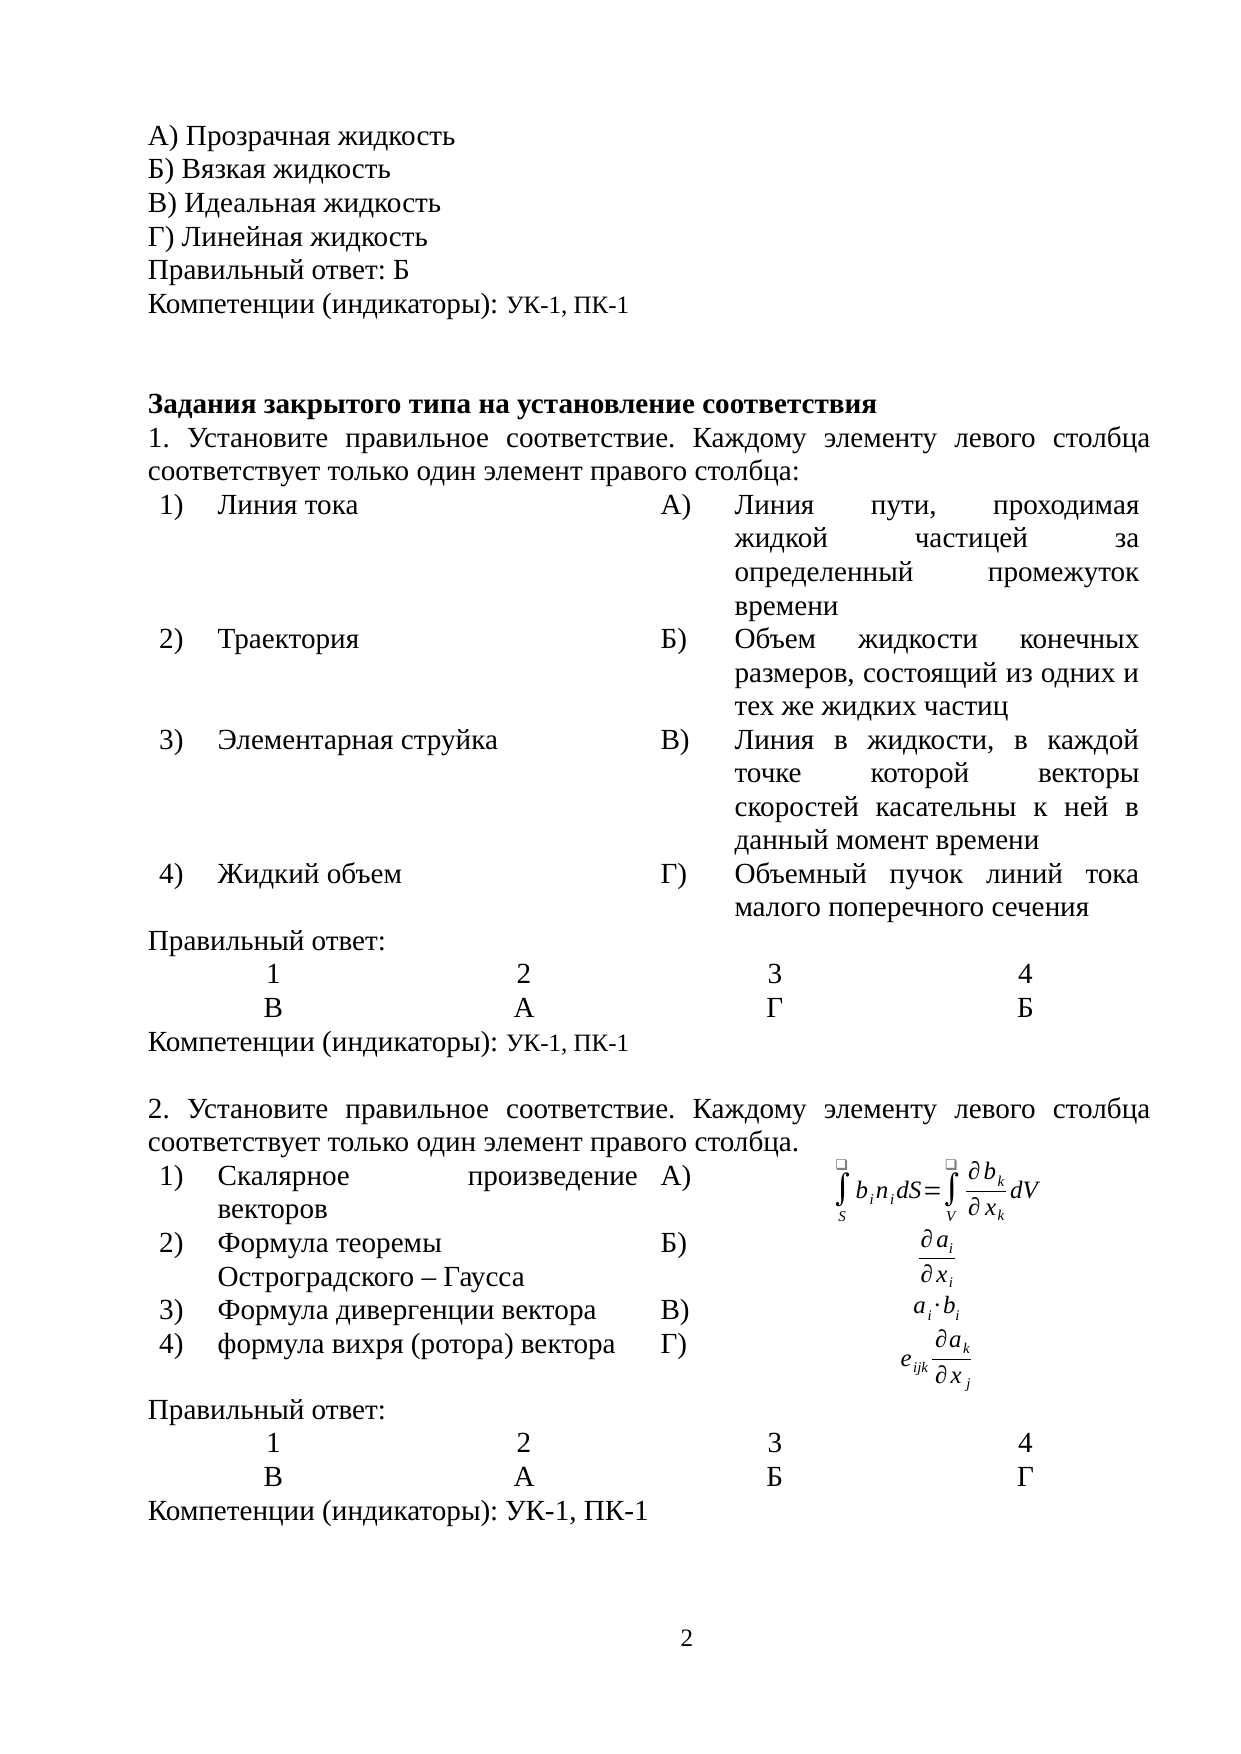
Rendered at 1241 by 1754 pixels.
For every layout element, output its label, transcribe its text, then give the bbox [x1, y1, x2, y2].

text Правильный ответ: Б [148, 252, 1152, 286]
table_cell Жидкий объем [206, 856, 649, 923]
text Задания закрытого типа на установление соответствия [148, 386, 1152, 420]
text Г) Линейная жидкость [148, 219, 1152, 252]
table_cell 4) [148, 856, 206, 923]
table_cell [723, 1225, 1151, 1292]
table_cell Линия в жидкости, в каждой точке которой векторы скоростей касательны к ней в данный момент времени [723, 722, 1151, 856]
table_header 1) [148, 1158, 206, 1225]
table_cell А [398, 1459, 649, 1493]
table_cell 3) [148, 1292, 206, 1326]
table_cell Объемный пучок линий тока малого поперечного сечения [723, 856, 1151, 923]
table_cell 2) [148, 1225, 206, 1292]
table_header 1 [148, 957, 398, 990]
text 2. Установите правильное соответствие. Каждому элементу левого столбца соответствует только один элемент правого столбца. [148, 1091, 1152, 1158]
table_cell В) [649, 1292, 723, 1326]
table_header 1 [148, 1426, 398, 1459]
text Правильный ответ: [148, 1392, 1152, 1426]
text Компетенции (индикаторы): УК-1, ПК-1 [148, 1024, 1152, 1057]
table_cell Формула теоремы Остроградского – Гаусса [206, 1225, 649, 1292]
table_header 3 [649, 1426, 900, 1459]
table_cell В [148, 990, 398, 1024]
table_cell Б [649, 1459, 900, 1493]
table_header А) [649, 1158, 723, 1225]
table_header 4 [900, 957, 1151, 990]
table_cell 3) [148, 722, 206, 856]
table_cell [723, 1326, 1151, 1392]
table_header [723, 1158, 1151, 1225]
table_cell В [148, 1459, 398, 1493]
table_header 3 [649, 957, 900, 990]
table_cell В) [649, 722, 723, 856]
text Компетенции (индикаторы): УК-1, ПК-1 [148, 286, 1152, 319]
table_cell Объем жидкости конечных размеров, состоящий из одних и тех же жидких частиц [723, 621, 1151, 722]
table_cell формула вихря (ротора) вектора [206, 1326, 649, 1392]
table_cell Г [649, 990, 900, 1024]
text Б) Вязкая жидкость [148, 152, 1152, 185]
table_header 2 [398, 957, 649, 990]
table_cell Г) [649, 856, 723, 923]
table_cell А [398, 990, 649, 1024]
table_cell Г) [649, 1326, 723, 1392]
table_header 2 [398, 1426, 649, 1459]
table_cell Формула дивергенции вектора [206, 1292, 649, 1326]
table_header Линия тока [206, 487, 649, 621]
table_header 4 [900, 1426, 1151, 1459]
table_header А) [649, 487, 723, 621]
table_cell 4) [148, 1326, 206, 1392]
table_cell Б [900, 990, 1151, 1024]
text В) Идеальная жидкость [148, 185, 1152, 219]
text Правильный ответ: [148, 923, 1152, 957]
table_cell Г [900, 1459, 1151, 1493]
table_cell 2) [148, 621, 206, 722]
table_cell Б) [649, 1225, 723, 1292]
text Компетенции (индикаторы): УК-1, ПК-1 [148, 1493, 1152, 1526]
text А) Прозрачная жидкость [148, 118, 1152, 152]
table_header Линия пути, проходимая жидкой частицей за определенный промежуток времени [723, 487, 1151, 621]
table_header 1) [148, 487, 206, 621]
table_cell Б) [649, 621, 723, 722]
table_cell Траектория [206, 621, 649, 722]
table_cell Элементарная струйка [206, 722, 649, 856]
table_header Скалярное произведение векторов [206, 1158, 649, 1225]
text 1. Установите правильное соответствие. Каждому элементу левого столбца соответствует только один элемент правого столбца: [148, 420, 1152, 487]
table_cell [723, 1292, 1151, 1326]
